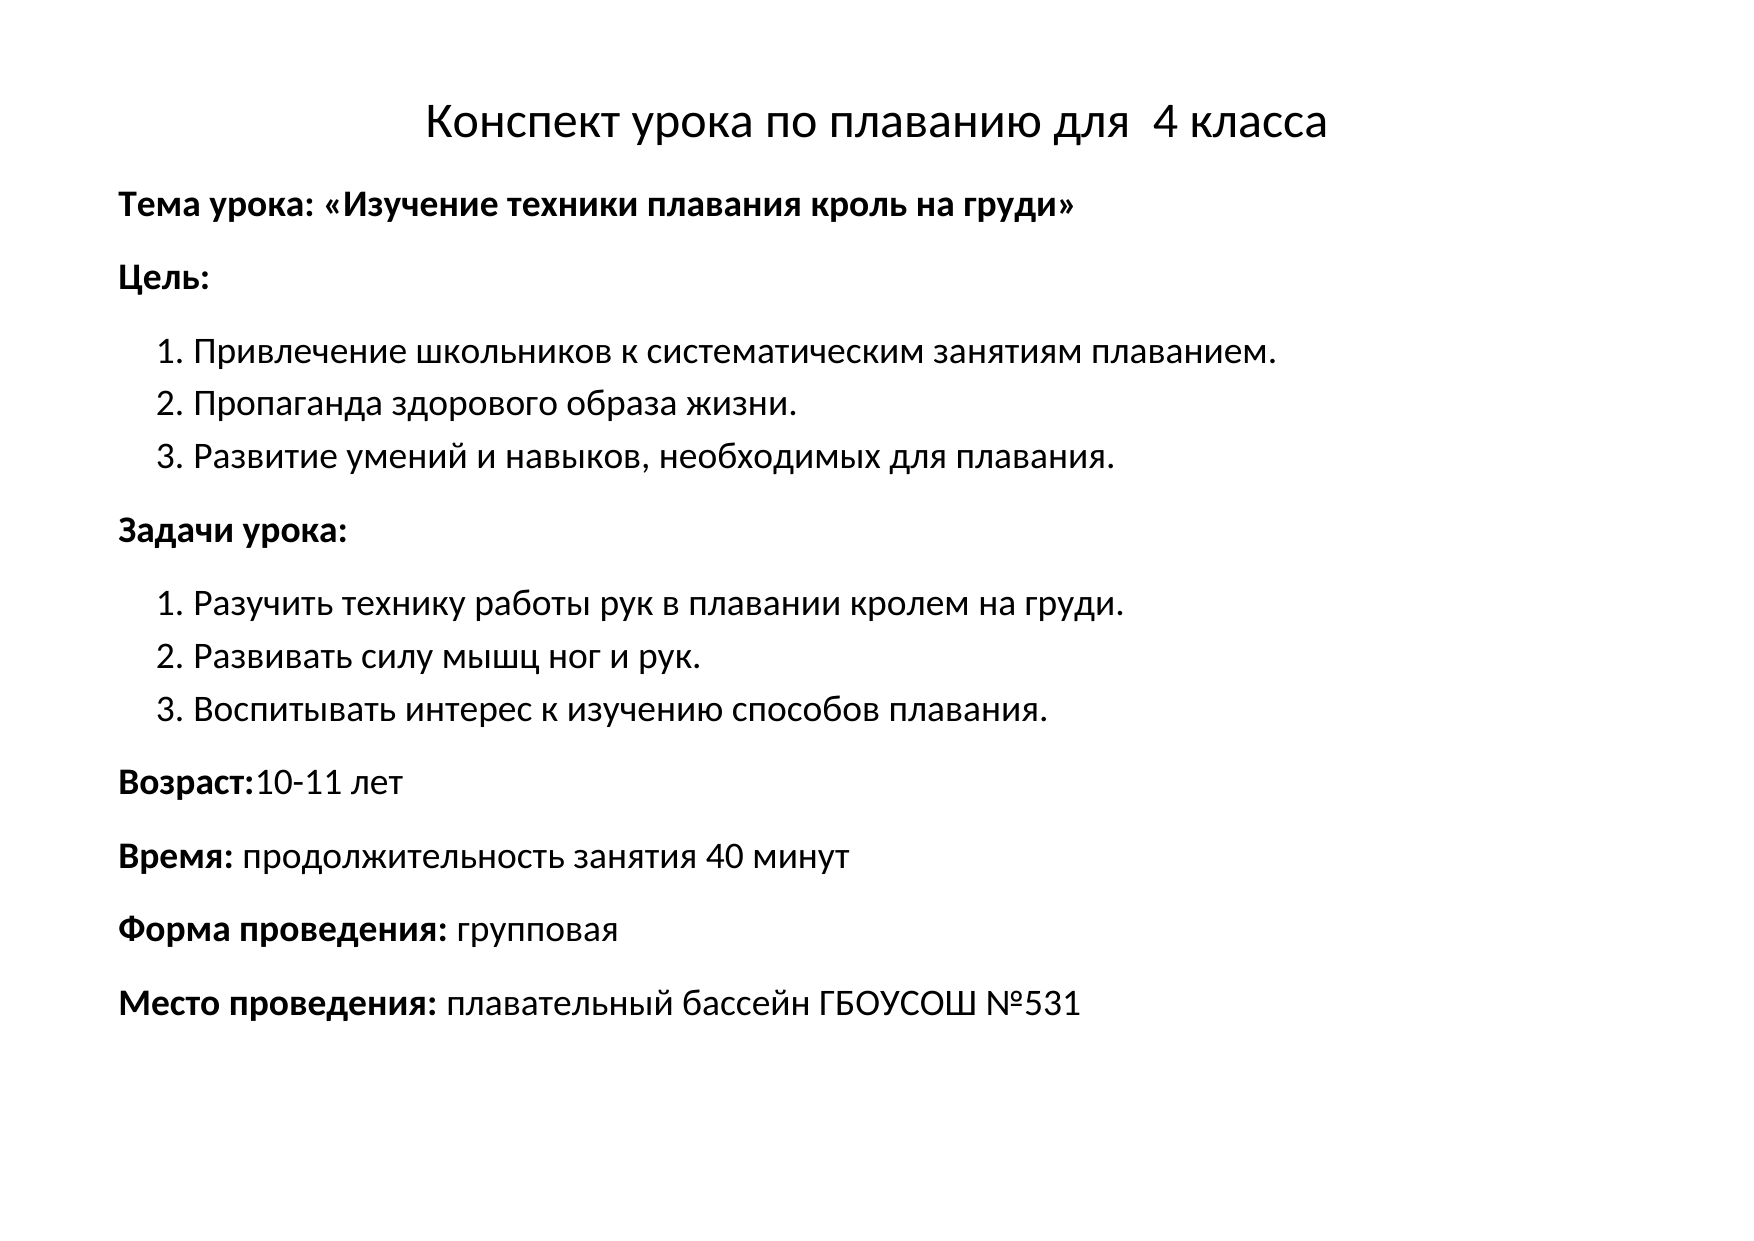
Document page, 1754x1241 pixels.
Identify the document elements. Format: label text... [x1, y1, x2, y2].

text Форма проведения: групповая [118, 905, 1636, 951]
text Задачи урока: [118, 506, 1636, 551]
list Пропаганда здорового образа жизни. [156, 379, 1636, 425]
text Место проведения: плавательный бассейн ГБОУСОШ №531 [118, 979, 1636, 1024]
text Тема урока: «Изучение техники плавания кроль на груди» [118, 179, 1636, 225]
text Время: продолжительность занятия 40 минут [118, 832, 1636, 877]
list Воспитывать интерес к изучению способов плавания. [156, 684, 1636, 730]
list Разучить технику работы рук в плавании кролем на груди. [156, 579, 1636, 625]
list Развитие умений и навыков, необходимых для плавания. [156, 432, 1636, 478]
list Развивать силу мышц ног и рук. [156, 632, 1636, 678]
text Конспект урока по плаванию для 4 класса [118, 88, 1636, 149]
text Возраст:10-11 лет [118, 758, 1636, 804]
text Цель: [118, 253, 1636, 299]
list Привлечение школьников к систематическим занятиям плаванием. [156, 327, 1636, 372]
